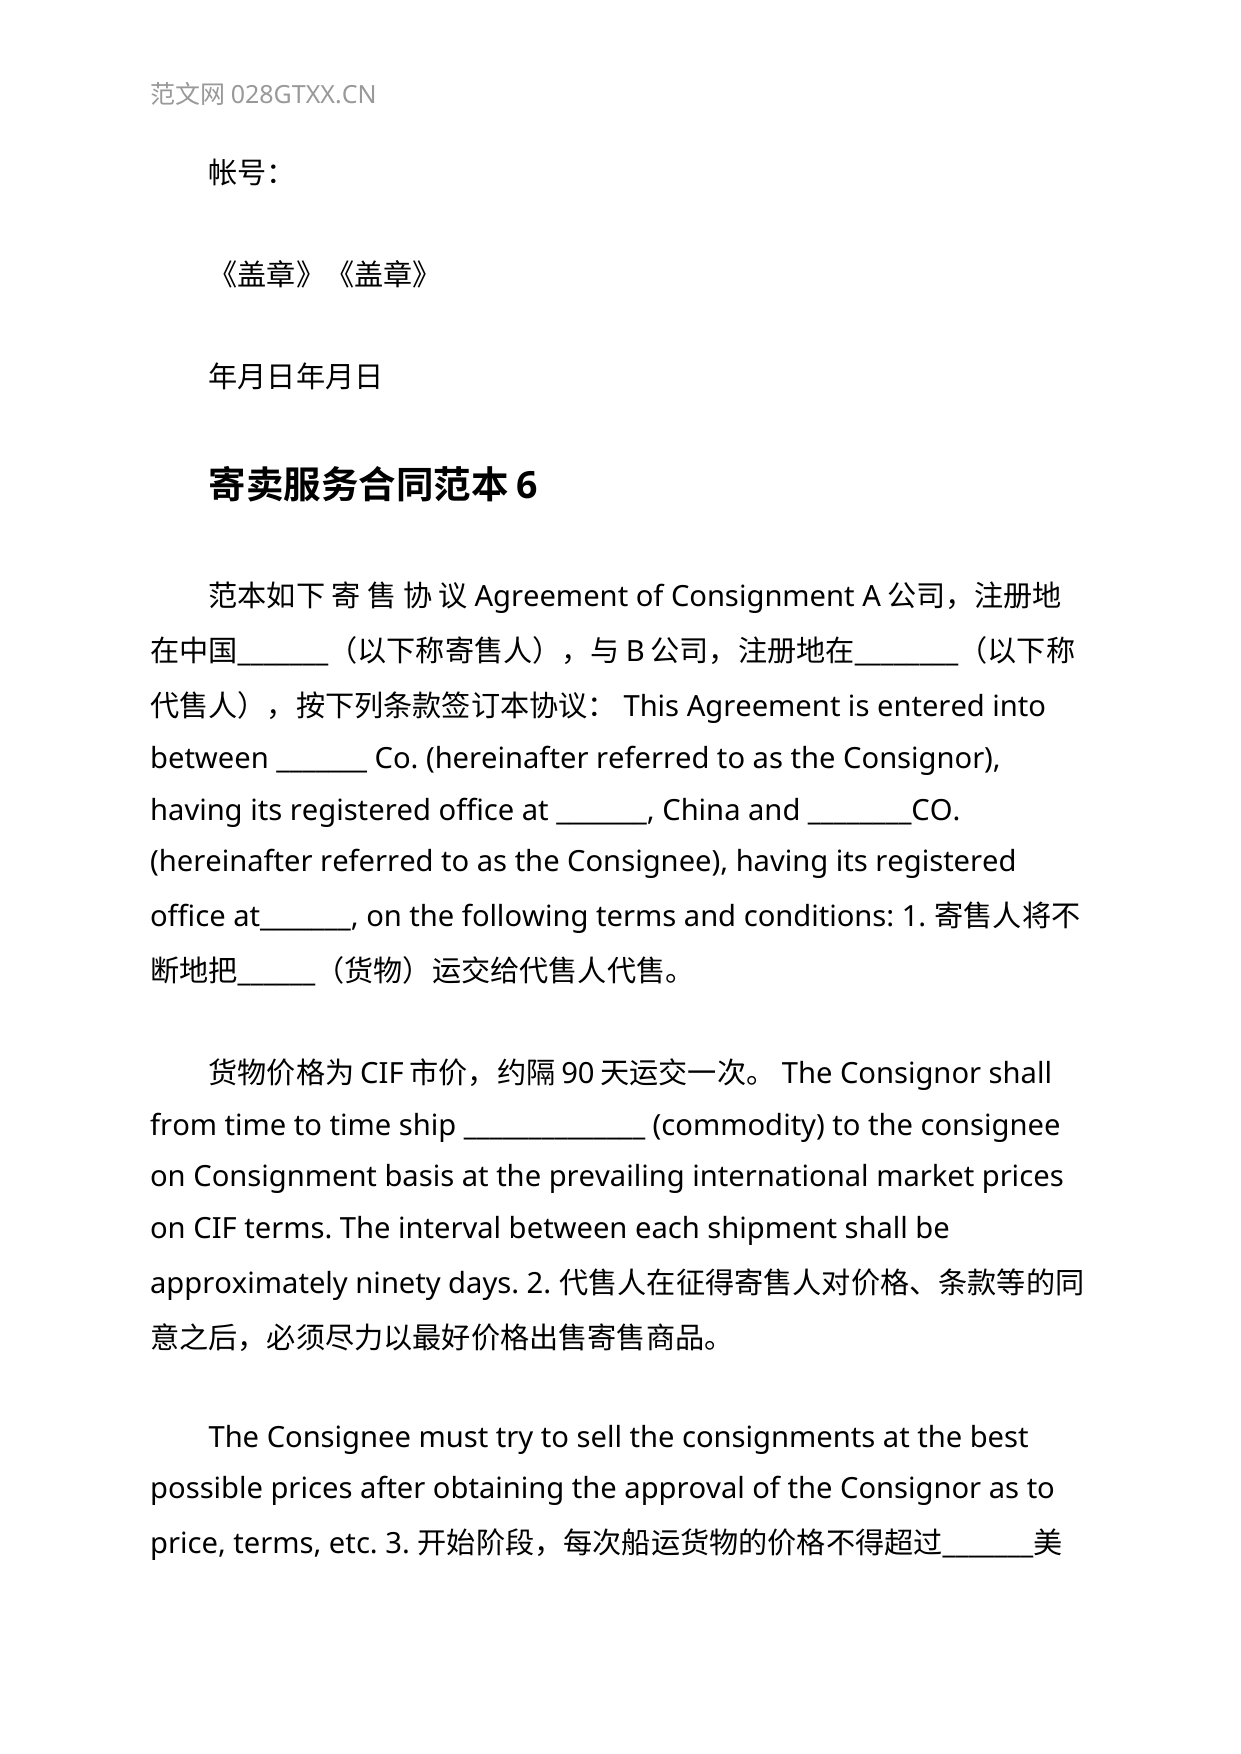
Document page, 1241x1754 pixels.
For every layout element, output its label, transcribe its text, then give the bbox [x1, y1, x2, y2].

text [150, 1416, 1090, 1562]
text 年月日年月日 [150, 353, 1090, 396]
text 寄卖服务合同范本6 [150, 455, 1090, 510]
text 货物价格为CIF市价，约隔90天运交一次。 The Consignor shall from time to time ship ______________ (commodity) to the consignee on Consignment basis at the prevailing international market prices on CIF terms. The interval between each shipment shall be approximately ninety days. 2. 代售人在征得寄售人对价格、条款等的同意之后，必须尽力以最好价格出售寄售商品。 [150, 1049, 1090, 1357]
text 《盖章》《盖章》 [150, 252, 1090, 294]
text 范本如下 寄 售 协 议 Agreement of Consignment A公司，注册地在中国_______（以下称寄售人），与B公司，注册地在________（以下称代售人），按下列条款签订本协议： This Agreement is entered into between _______ Co. (hereinafter referred to as the Consignor), having its registered office at _______, China and ________CO. (hereinafter referred to as the Consignee), having its registered office at_______, on the following terms and conditions: 1. 寄售人将不断地把______（货物）运交给代售人代售。 [150, 573, 1090, 990]
text 帐号： [150, 150, 1090, 192]
